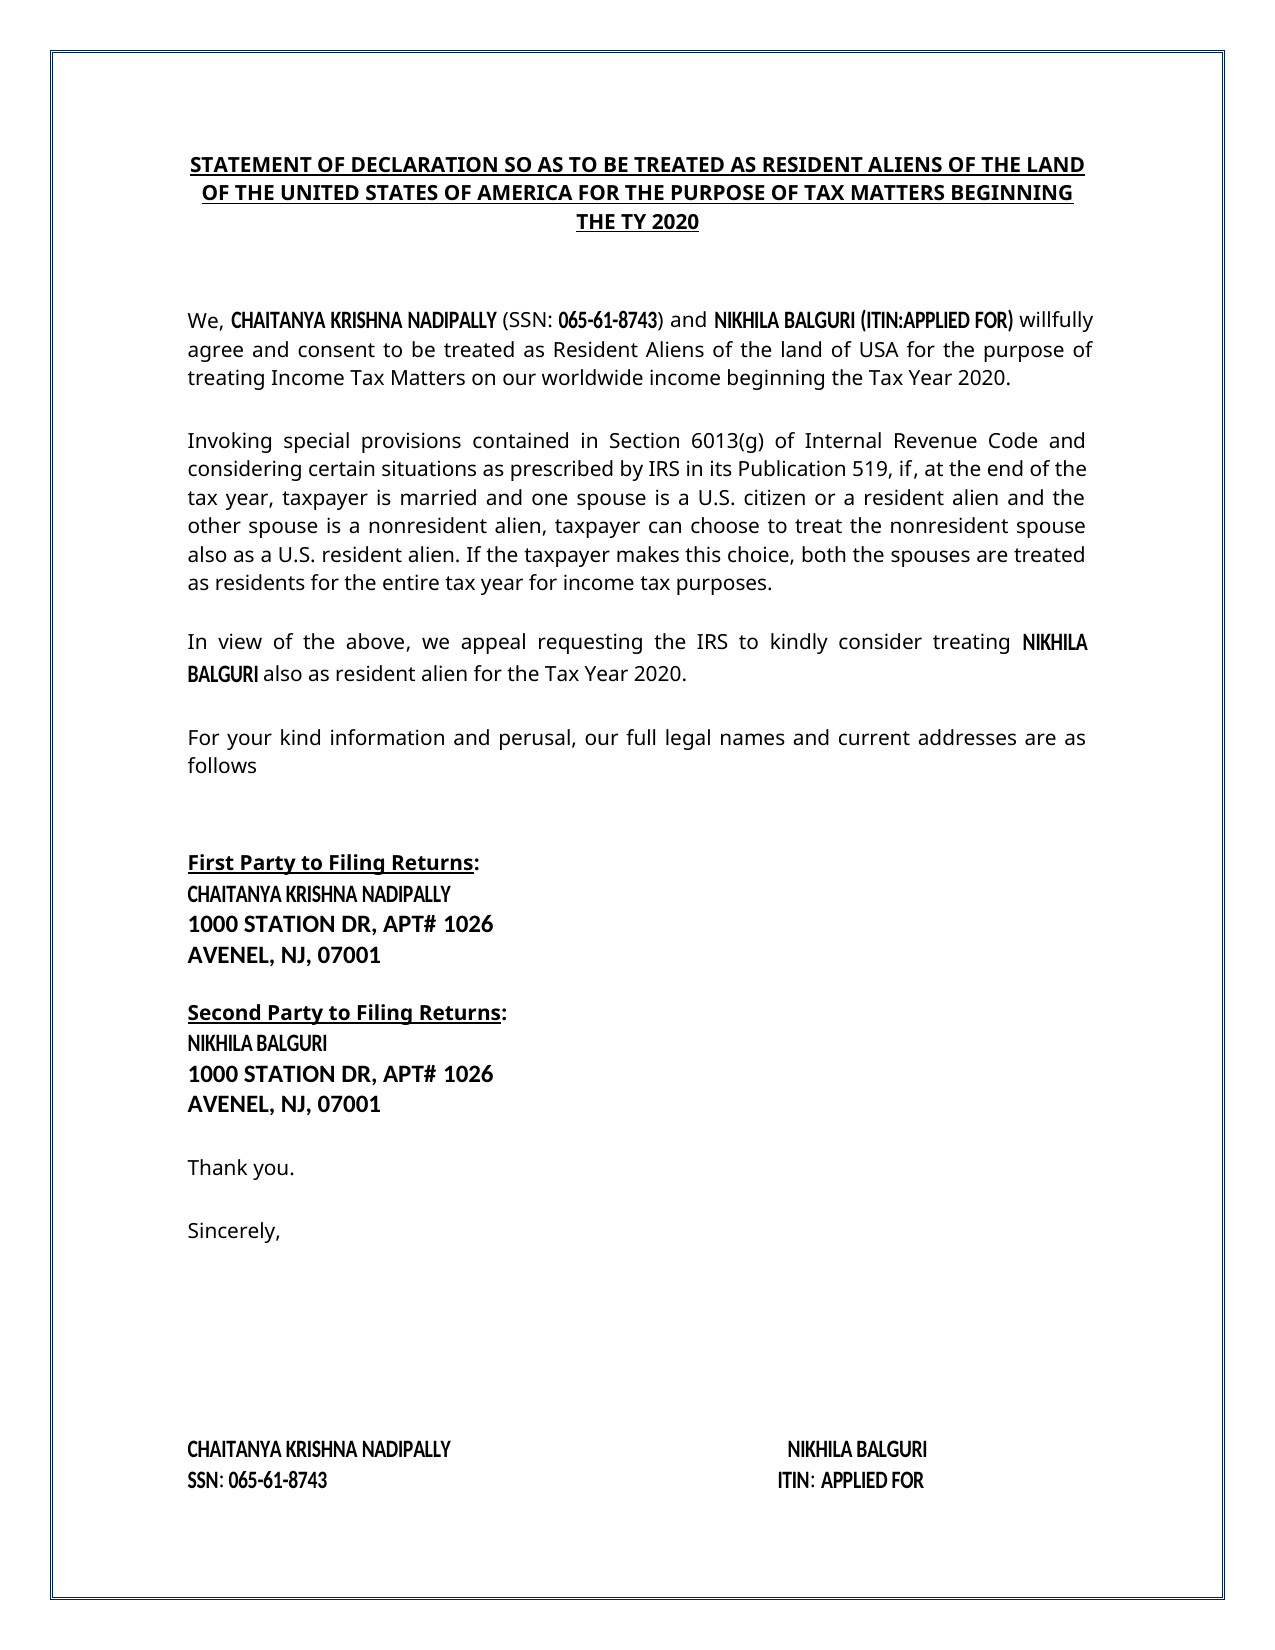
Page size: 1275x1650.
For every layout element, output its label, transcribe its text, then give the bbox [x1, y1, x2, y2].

text AVENEL, NJ, 07001 [187, 1089, 1087, 1119]
text First Party to Filing Returns: [187, 848, 1087, 877]
text 1000 STATION DR, APT# 1026 [187, 1058, 1087, 1089]
text Second Party to Filing Returns: [187, 998, 1087, 1026]
text STATEMENT OF DECLARATION SO AS TO BE TREATED AS RESIDENT ALIENS OF THE LAND OF THE UNITED STATES OF AMERICA FOR THE PURPOSE OF TAX MATTERS BEGINNING THE TY 2020 [187, 150, 1087, 235]
text For your kind information and perusal, our full legal names and current addresses are as follows [187, 723, 1087, 780]
text 1000 STATION DR, APT# 1026 [187, 908, 1087, 939]
text Invoking special provisions contained in Section 6013(g) of Internal Revenue Code and considering certain situations as prescribed by IRS in its Publication 519, if, at the end of the tax year, taxpayer is married and one spouse is a U.S. citizen or a resident alien and the other spouse is a nonresident alien, taxpayer can choose to treat the nonresident spouse also as a U.S. resident alien. If the taxpayer makes this choice, both the spouses are treated as residents for the entire tax year for income tax purposes. [187, 426, 1087, 597]
text Sincerely, [187, 1216, 1087, 1244]
text AVENEL, NJ, 07001 [187, 939, 1087, 969]
text CHAITANYA KRISHNA NADIPALLY NIKHILA BALGURI [187, 1432, 1087, 1463]
text In view of the above, we appeal requesting the IRS to kindly consider treating NIKHILA BALGURI also as resident alien for the Tax Year 2020. [187, 625, 1087, 689]
text NIKHILA BALGURI [187, 1026, 1087, 1058]
text SSN: 065-61-8743 ITIN: APPLIED FOR [187, 1463, 1093, 1495]
text We, CHAITANYA KRISHNA NADIPALLY (SSN: 065-61-8743) and NIKHILA BALGURI (ITIN:APPLIED FOR) willfully agree and consent to be treated as Resident Aliens of the land of USA for the purpose of treating Income Tax Matters on our worldwide income beginning the Tax Year 2020. [187, 303, 1093, 392]
text CHAITANYA KRISHNA NADIPALLY [187, 877, 1087, 908]
text Thank you. [187, 1153, 1087, 1182]
